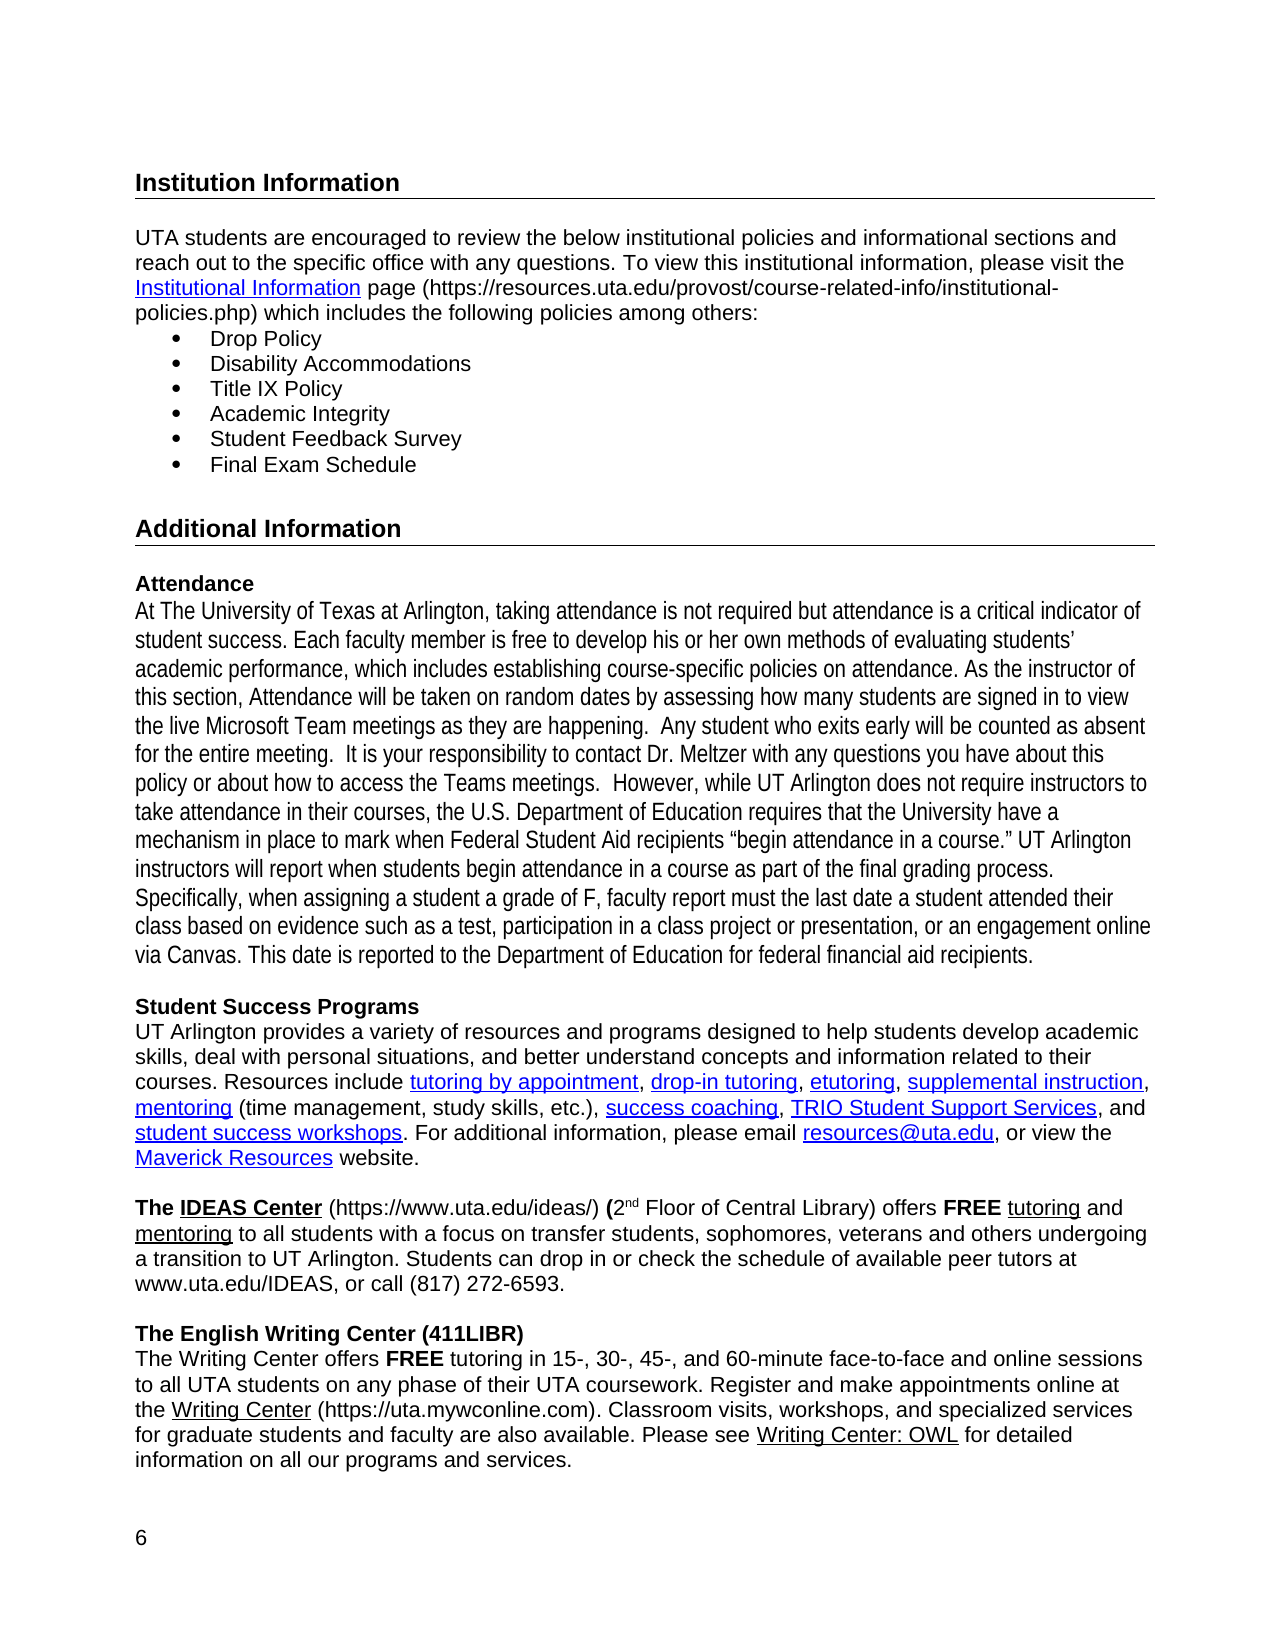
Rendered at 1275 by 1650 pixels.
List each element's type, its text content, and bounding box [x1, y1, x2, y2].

list Final Exam Schedule [172, 451, 1155, 477]
subtitle Institution Information [135, 168, 1155, 198]
text The Writing Center offers FREE tutoring in 15-, 30-, 45-, and 60-minute face-to-face and online sessions to all UTA students on any phase of their UTA coursework. Register and make appointments online at the Writing Center (https://uta.mywconline.com). Classroom visits, workshops, and specialized services for graduate students and faculty are also available. Please see Writing Center: OWL for detailed information on all our programs and services. [135, 1346, 1155, 1472]
text At The University of Texas at Arlington, taking attendance is not required but attendance is a critical indicator of student success. Each faculty member is free to develop his or her own methods of evaluating students’ academic performance, which includes establishing course-specific policies on attendance. As the instructor of this section, Attendance will be taken on random dates by assessing how many students are signed in to view the live Microsoft Team meetings as they are happening. Any student who exits early will be counted as absent for the entire meeting. It is your responsibility to contact Dr. Meltzer with any questions you have about this policy or about how to access the Teams meetings. However, while UT Arlington does not require instructors to take attendance in their courses, the U.S. Department of Education requires that the University have a mechanism in place to mark when Federal Student Aid recipients “begin attendance in a course.” UT Arlington instructors will report when students begin attendance in a course as part of the final grading process. Specifically, when assigning a student a grade of F, faculty report must the last date a student attended their class based on evidence such as a test, participation in a class project or presentation, or an engagement online via Canvas. This date is reported to the Department of Education for federal financial aid recipients. [135, 596, 1155, 969]
list Student Feedback Survey [172, 426, 1155, 451]
subtitle Additional Information [135, 514, 1155, 545]
text The IDEAS Center (https://www.uta.edu/ideas/) (2nd Floor of Central Library) offers FREE tutoring and mentoring to all students with a focus on transfer students, sophomores, veterans and others undergoing a transition to UT Arlington. Students can drop in or check the schedule of available peer tutors at www.uta.edu/IDEAS, or call (817) 272-6593. [135, 1195, 1155, 1296]
list Academic Integrity [172, 401, 1155, 426]
subtitle Student Success Programs [135, 994, 1155, 1019]
text UT Arlington provides a variety of resources and programs designed to help students develop academic skills, deal with personal situations, and better understand concepts and information related to their courses. Resources include tutoring by appointment, drop-in tutoring, etutoring, supplemental instruction, mentoring (time management, study skills, etc.), success coaching, TRIO Student Support Services, and student success workshops. For additional information, please email resources@uta.edu, or view the Maverick Resources website. [135, 1019, 1155, 1170]
list Drop Policy [172, 325, 1155, 351]
list Disability Accommodations [172, 351, 1155, 376]
list Title IX Policy [172, 376, 1155, 401]
text UTA students are encouraged to review the below institutional policies and informational sections and reach out to the specific office with any questions. To view this institutional information, please visit the Institutional Information page (https://resources.uta.edu/provost/course-related-info/institutional-policies.php) which includes the following policies among others: [135, 224, 1155, 325]
subtitle Attendance [135, 571, 1155, 596]
subtitle The English Writing Center (411LIBR) [135, 1321, 1155, 1346]
